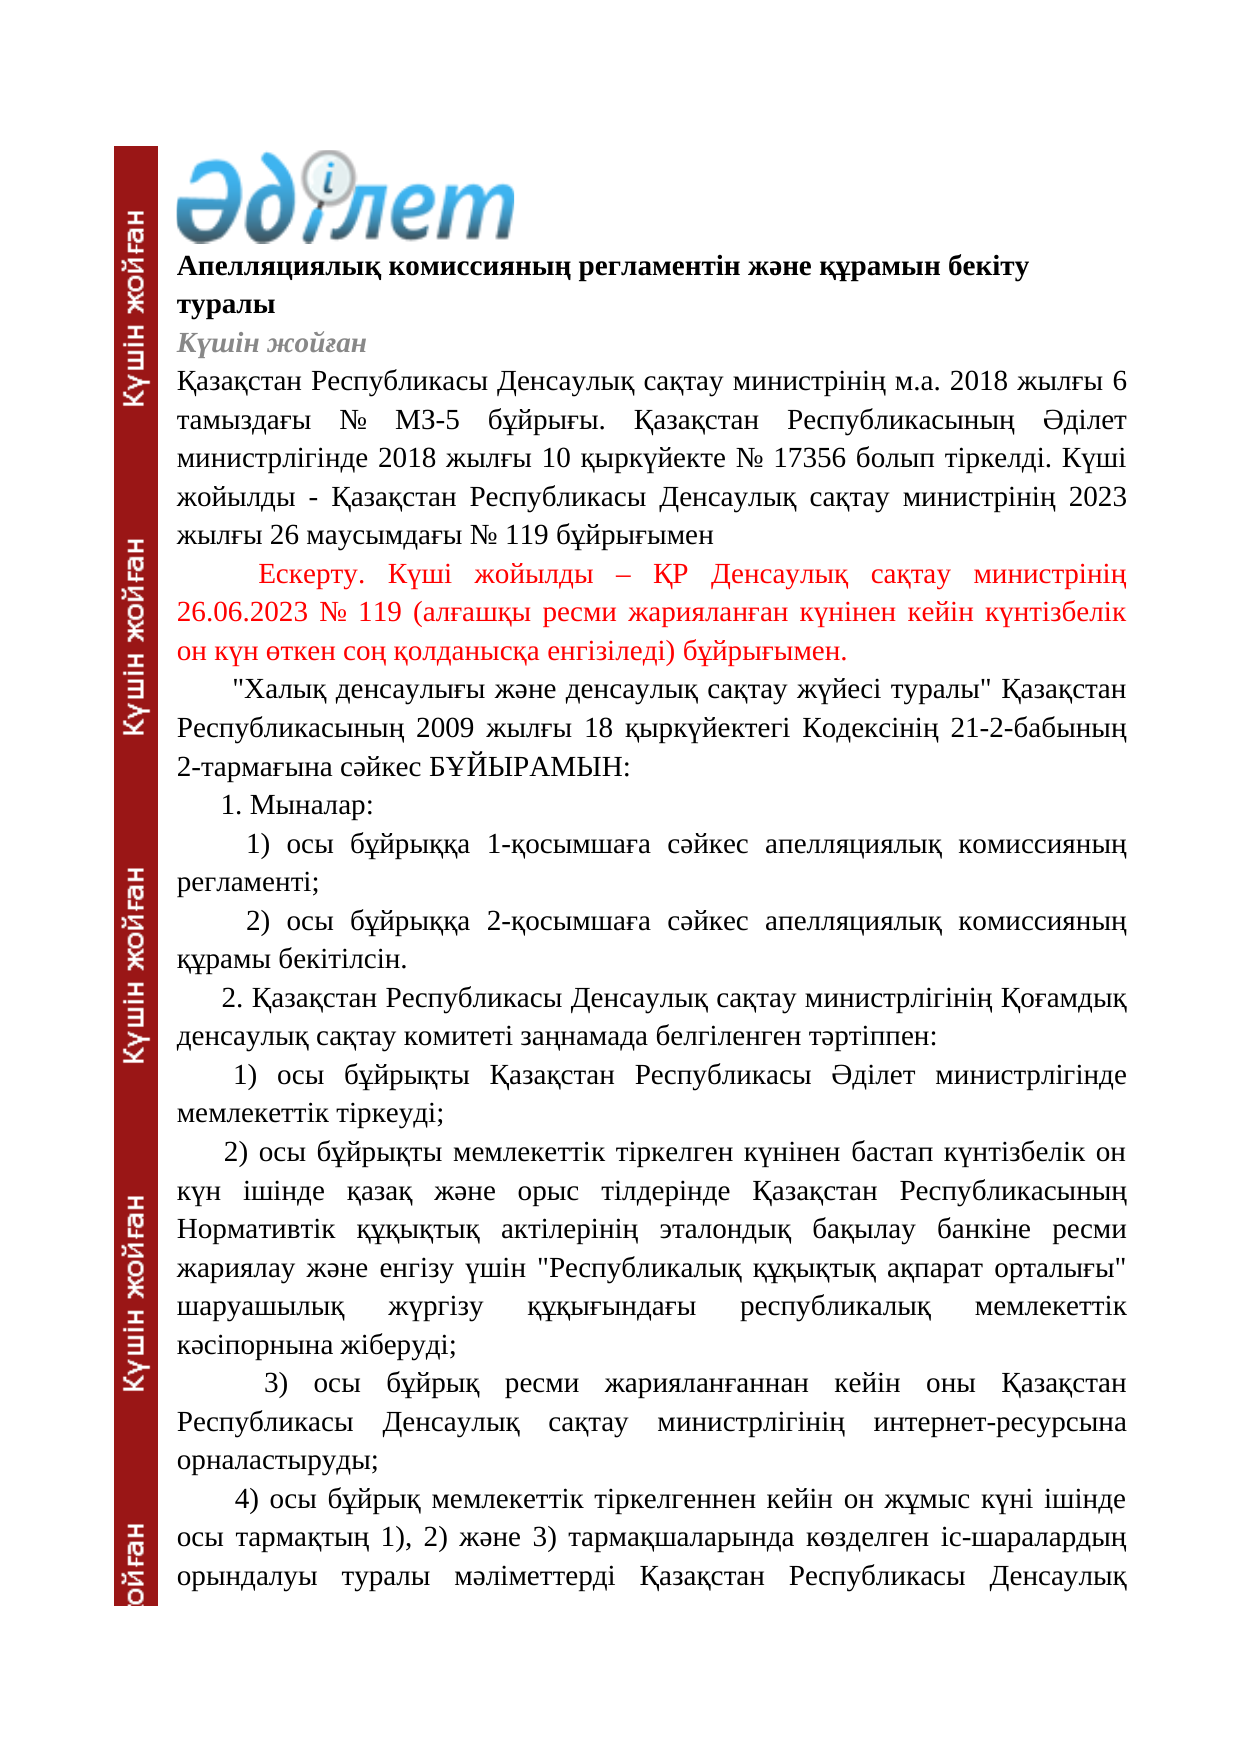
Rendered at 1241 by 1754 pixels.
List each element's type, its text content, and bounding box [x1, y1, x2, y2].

text "Халық денсаулығы және денсаулық сақтау жүйесі туралы" Қазақстан Республикасының 2009 жылғы 18 қыркүйектегі Кодексінің 21-2-бабының 2-тармағына сәйкес БҰЙЫРАМЫН: [112, 672, 1128, 782]
text Ескерту. Күші жойылды – ҚР Денсаулық сақтау министрінің 26.06.2023 № 119 (алғашқы ресми жарияланған күнінен кейін күнтізбелік он күн өткен соң қолданысқа енгізіледі) бұйрығымен. [112, 556, 1128, 667]
picture [176, 150, 515, 244]
text 3) осы бұйрық ресми жарияланғаннан кейін оны Қазақстан Республикасы Денсаулық сақтау министрлігінің интернет-ресурсына орналастыруды; [112, 1365, 1128, 1476]
picture [114, 146, 158, 248]
text 2) осы бұйрыққа 2-қосымшаға сәйкес апелляциялық комиссияның құрамы бекітілсін. [112, 903, 1128, 975]
text 1) осы бұйрықты Қазақстан Республикасы Әділет министрлігінде мемлекеттік тіркеуді; [112, 1057, 1128, 1129]
picture [114, 551, 158, 556]
picture [114, 1476, 158, 1481]
picture [114, 898, 158, 903]
picture [114, 975, 158, 980]
text 2. Қазақстан Республикасы Денсаулық сақтау министрлігінің Қоғамдық денсаулық сақтау комитеті заңнамада белгіленген тәртіппен: [112, 980, 1128, 1052]
picture [114, 782, 158, 787]
picture [114, 821, 158, 826]
text 2) осы бұйрықты мемлекеттік тіркелген күнінен бастап күнтізбелік он күн ішінде қазақ және орыс тілдерінде Қазақстан Республикасының Нормативтік құқықтық актілерінің эталондық бақылау банкіне ресми жариялау және енгізу үшін "Республикалық құқықтық ақпарат орталығы" шаруашылық жүргізу құқығындағы республикалық мемлекеттік кәсіпорнына жіберуді; [112, 1134, 1128, 1360]
text 1) осы бұйрыққа 1-қосымшаға сәйкес апелляциялық комиссияның регламенті; [112, 826, 1128, 898]
picture [114, 667, 158, 672]
picture [114, 1592, 158, 1606]
text Қазақстан Республикасы Денсаулық сақтау министрінің м.а. 2018 жылғы 6 тамыздағы № МЗ-5 бұйрығы. Қазақстан Республикасының Әділет министрлігінде 2018 жылғы 10 қыркүйекте № 17356 болып тіркелді. Күші жойылды - Қазақстан Республикасы Денсаулық сақтау министрінің 2023 жылғы 26 маусымдағы № 119 бұйрығымен [112, 363, 1128, 551]
picture [114, 1052, 158, 1057]
text Апелляциялық комиссияның регламентін және құрамын бекіту туралы [112, 248, 1128, 320]
picture [114, 320, 158, 325]
picture [114, 1360, 158, 1365]
text 1. Мыналар: [112, 787, 1128, 821]
text Күшін жойған [112, 325, 1128, 358]
picture [114, 358, 158, 363]
picture [114, 1129, 158, 1134]
